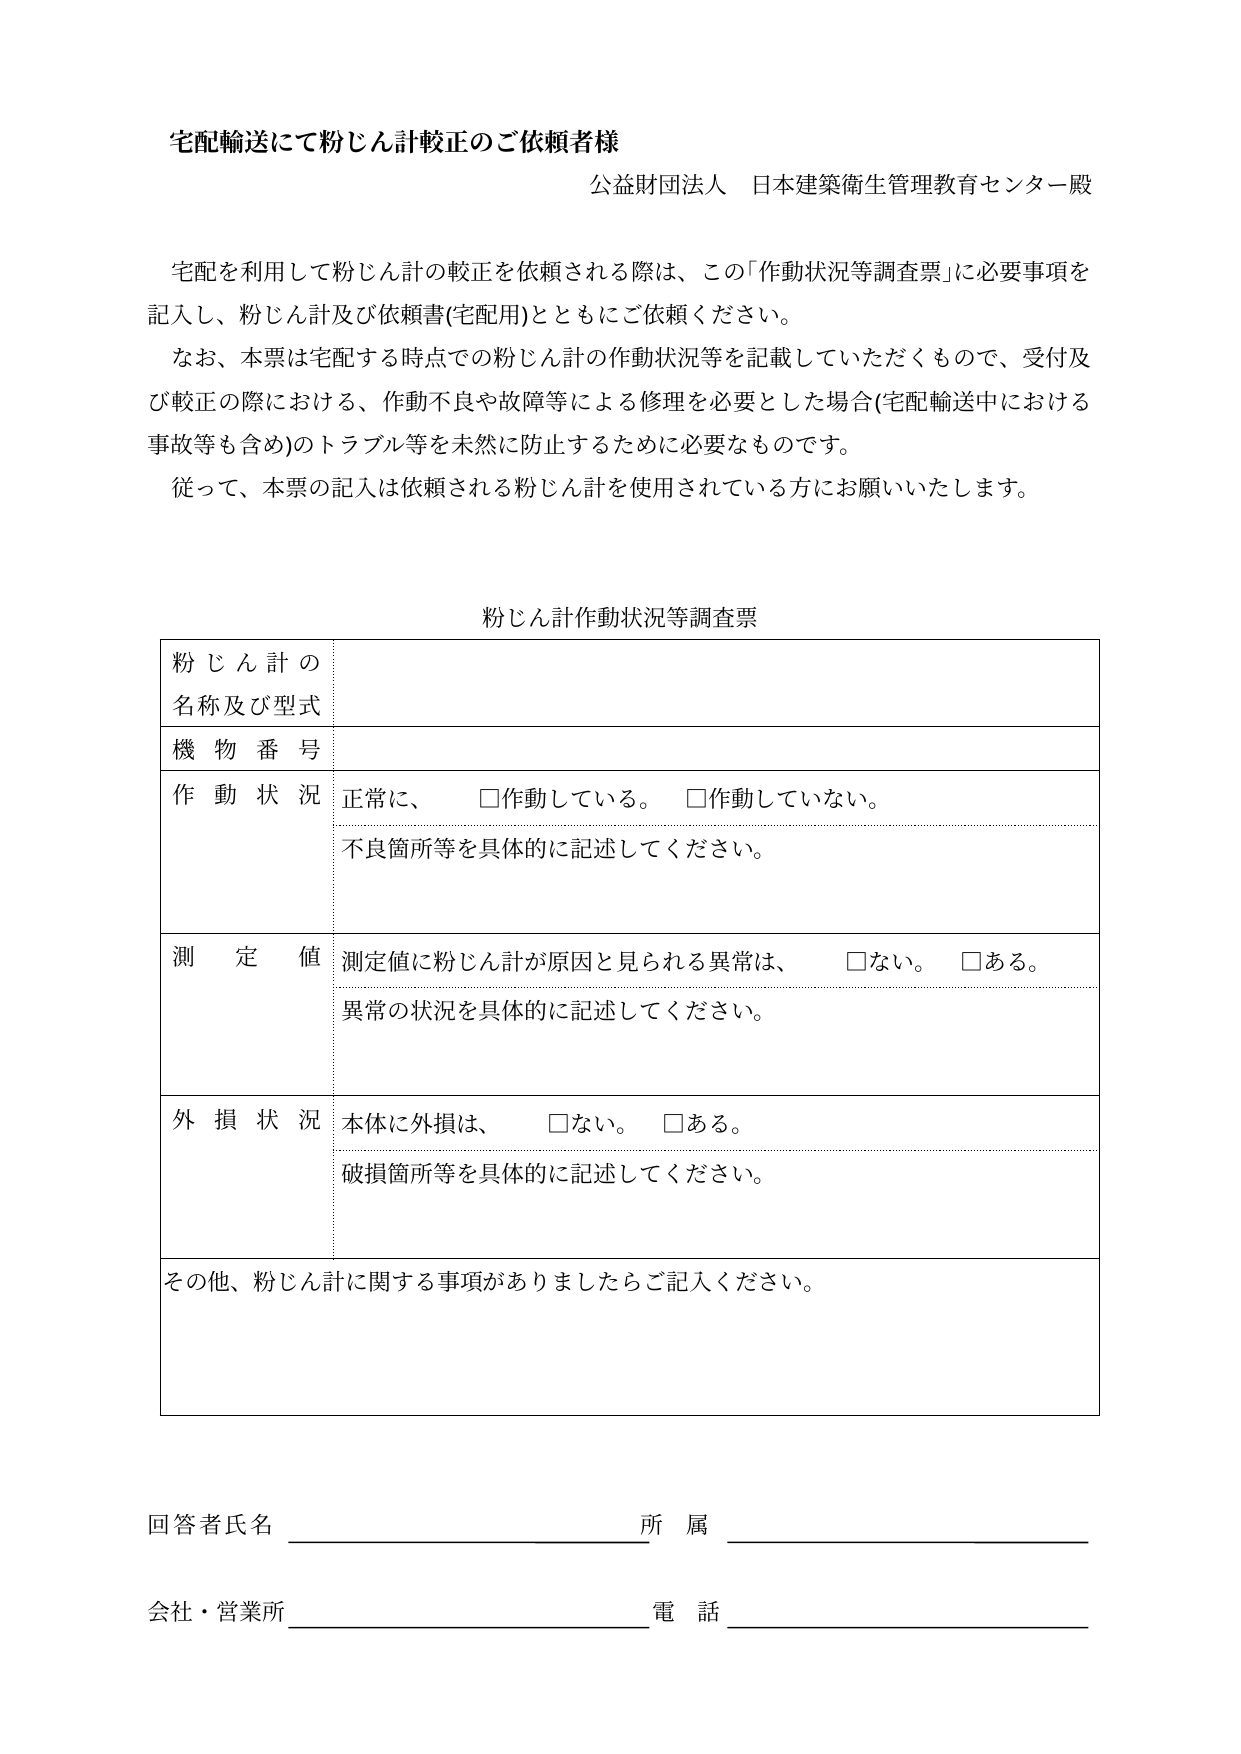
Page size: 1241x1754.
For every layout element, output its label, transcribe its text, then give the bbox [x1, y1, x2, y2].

text 回答者氏名 所 属 [148, 1502, 1092, 1546]
table_cell 異常の状況を具体的に記述してください。 [334, 987, 1099, 1095]
table_cell 外損状況 [161, 1096, 334, 1258]
table_cell 機物番号 [161, 727, 334, 770]
table_cell 正常に、 □作動している。 □作動していない。 [334, 771, 1099, 824]
table_header [334, 640, 1099, 726]
table_cell その他、粉じん計に関する事項がありましたらご記入ください。 [161, 1259, 1099, 1414]
table_header 粉じん計の 名称及び型式 [161, 640, 334, 726]
text 従って、本票の記入は依頼される粉じん計を使用されている方にお願いいたします。 [148, 465, 1092, 509]
text なお、本票は宅配する時点での粉じん計の作動状況等を記載していただくもので、受付及び較正の際における、作動不良や故障等による修理を必要とした場合(宅配輸送中における事故等も含め)のトラブル等を未然に防止するために必要なものです。 [148, 335, 1092, 465]
table_cell 作動状況 [161, 771, 334, 933]
table_cell 不良箇所等を具体的に記述してください。 [334, 825, 1099, 933]
table_cell 測定値に粉じん計が原因と見られる異常は、 □ない。 □ある。 [334, 934, 1099, 987]
text 粉じん計作動状況等調査票 [148, 595, 1092, 639]
text 会社・営業所 電 話 [148, 1589, 1092, 1632]
table_cell [334, 727, 1099, 770]
text 宅配を利用して粉じん計の較正を依頼される際は、この｢作動状況等調査票｣に必要事項を記入し、粉じん計及び依頼書(宅配用)とともにご依頼ください。 [148, 249, 1092, 335]
table_cell 本体に外損は、 □ない。 □ある。 [334, 1096, 1099, 1149]
text 宅配輸送にて粉じん計較正のご依頼者様 [148, 119, 1092, 162]
table_cell 破損箇所等を具体的に記述してください。 [334, 1150, 1099, 1258]
table_cell 測定値 [161, 934, 334, 1095]
text 公益財団法人 日本建築衛生管理教育センター殿 [148, 162, 1092, 205]
